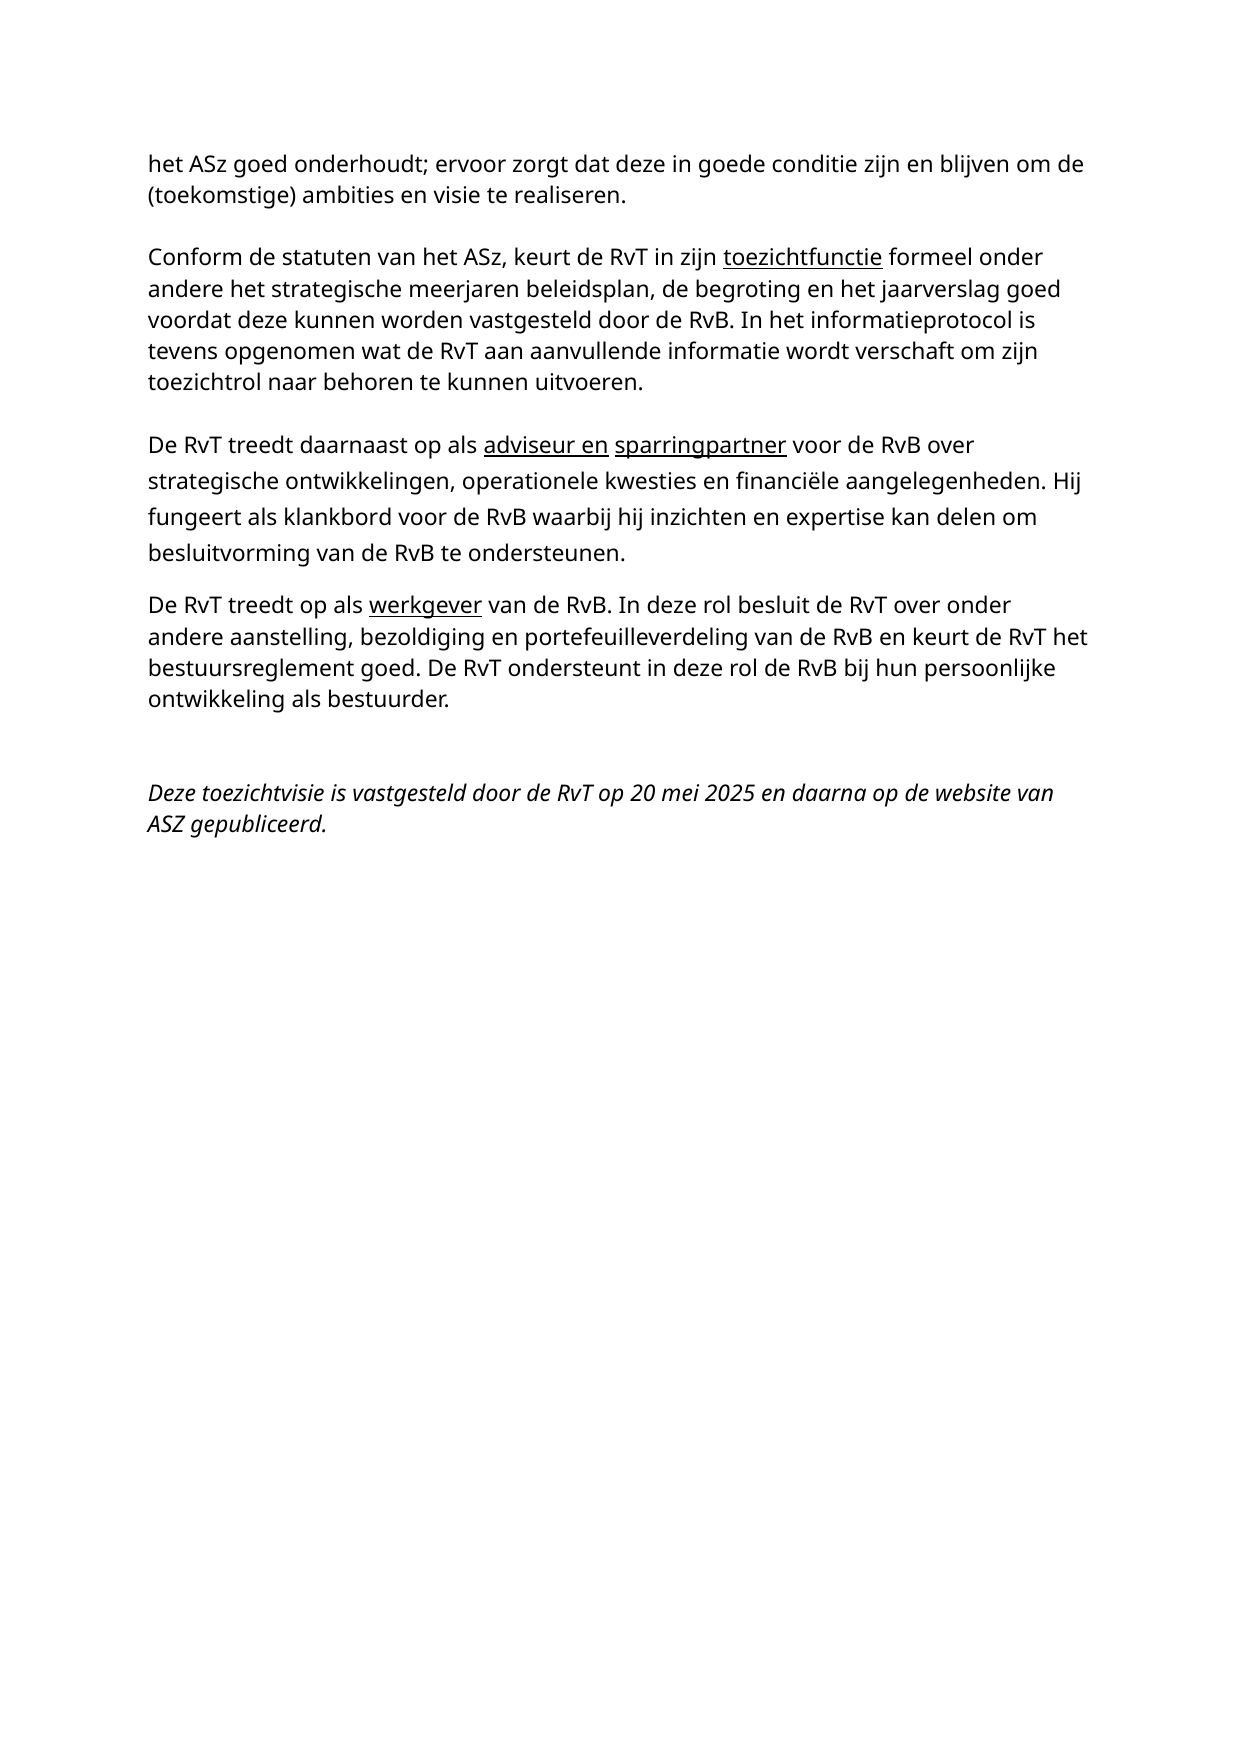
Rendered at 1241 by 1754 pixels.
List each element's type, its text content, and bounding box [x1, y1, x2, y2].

text De RvT treedt daarnaast op als adviseur en sparringpartner voor de RvB over strategische ontwikkelingen, operationele kwesties en financiële aangelegenheden. Hij fungeert als klankbord voor de RvB waarbij hij inzichten en expertise kan delen om besluitvorming van de RvB te ondersteunen. [148, 429, 1093, 568]
text Conform de statuten van het ASz, keurt de RvT in zijn toezichtfunctie formeel onder andere het strategische meerjaren beleidsplan, de begroting en het jaarverslag goed voordat deze kunnen worden vastgesteld door de RvB. In het informatieprotocol is tevens opgenomen wat de RvT aan aanvullende informatie wordt verschaft om zijn toezichtrol naar behoren te kunnen uitvoeren. [148, 241, 1093, 398]
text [148, 148, 1093, 210]
text Deze toezichtvisie is vastgesteld door de RvT op 20 mei 2025 en daarna op de website van ASZ gepubliceerd. [148, 777, 1093, 839]
text De RvT treedt op als werkgever van de RvB. In deze rol besluit de RvT over onder andere aanstelling, bezoldiging en portefeuilleverdeling van de RvB en keurt de RvT het bestuursreglement goed. De RvT ondersteunt in deze rol de RvB bij hun persoonlijke ontwikkeling als bestuurder. [148, 589, 1093, 714]
